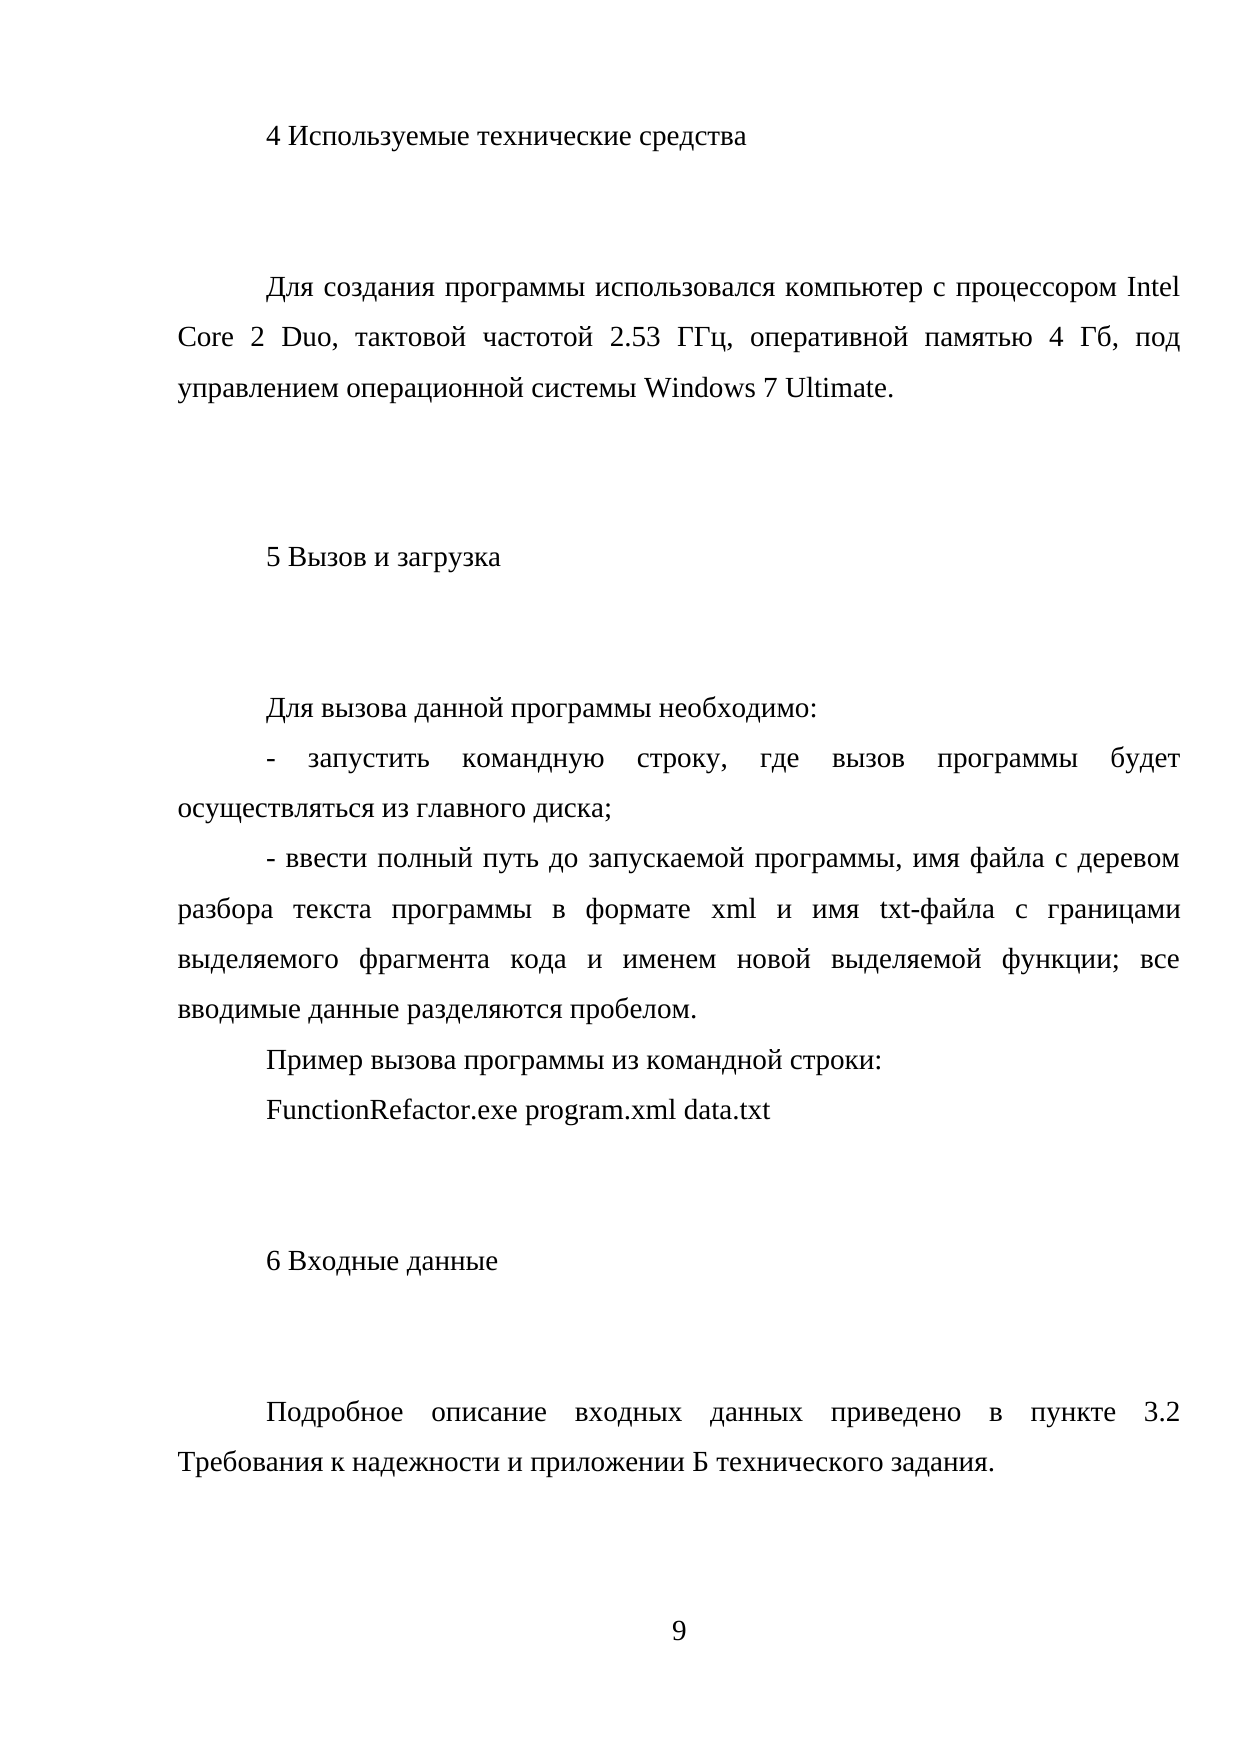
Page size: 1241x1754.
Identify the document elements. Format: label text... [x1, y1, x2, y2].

subtitle 4 Используемые технические средства [177, 118, 1181, 152]
list - ввести полный путь до запускаемой программы, имя файла с деревом разбора текста программы в формате xml и имя txt-файла с границами выделяемого фрагмента кода и именем новой выделяемой функции; все вводимые данные разделяются пробелом. [177, 841, 1181, 1025]
list - запустить командную строку, где вызов программы будет осуществляться из главного диска; [177, 740, 1181, 824]
subtitle 6 Входные данные [177, 1243, 1181, 1277]
subtitle 5 Вызов и загрузка [177, 539, 1181, 572]
list Пример вызова программы из командной строки: [177, 1042, 1181, 1075]
list FunctionRefactor.exe program.xml data.txt [177, 1092, 1181, 1126]
text Для создания программы использовался компьютер с процессором Intel Core 2 Duo, тактовой частотой 2.53 ГГц, оперативной памятью 4 Гб, под управлением операционной системы Windows 7 Ultimate. [177, 269, 1181, 403]
text Для вызова данной программы необходимо: [177, 690, 1181, 723]
list Подробное описание входных данных приведено в пункте 3.2 Требования к надежности и приложении Б технического задания. [177, 1394, 1181, 1478]
